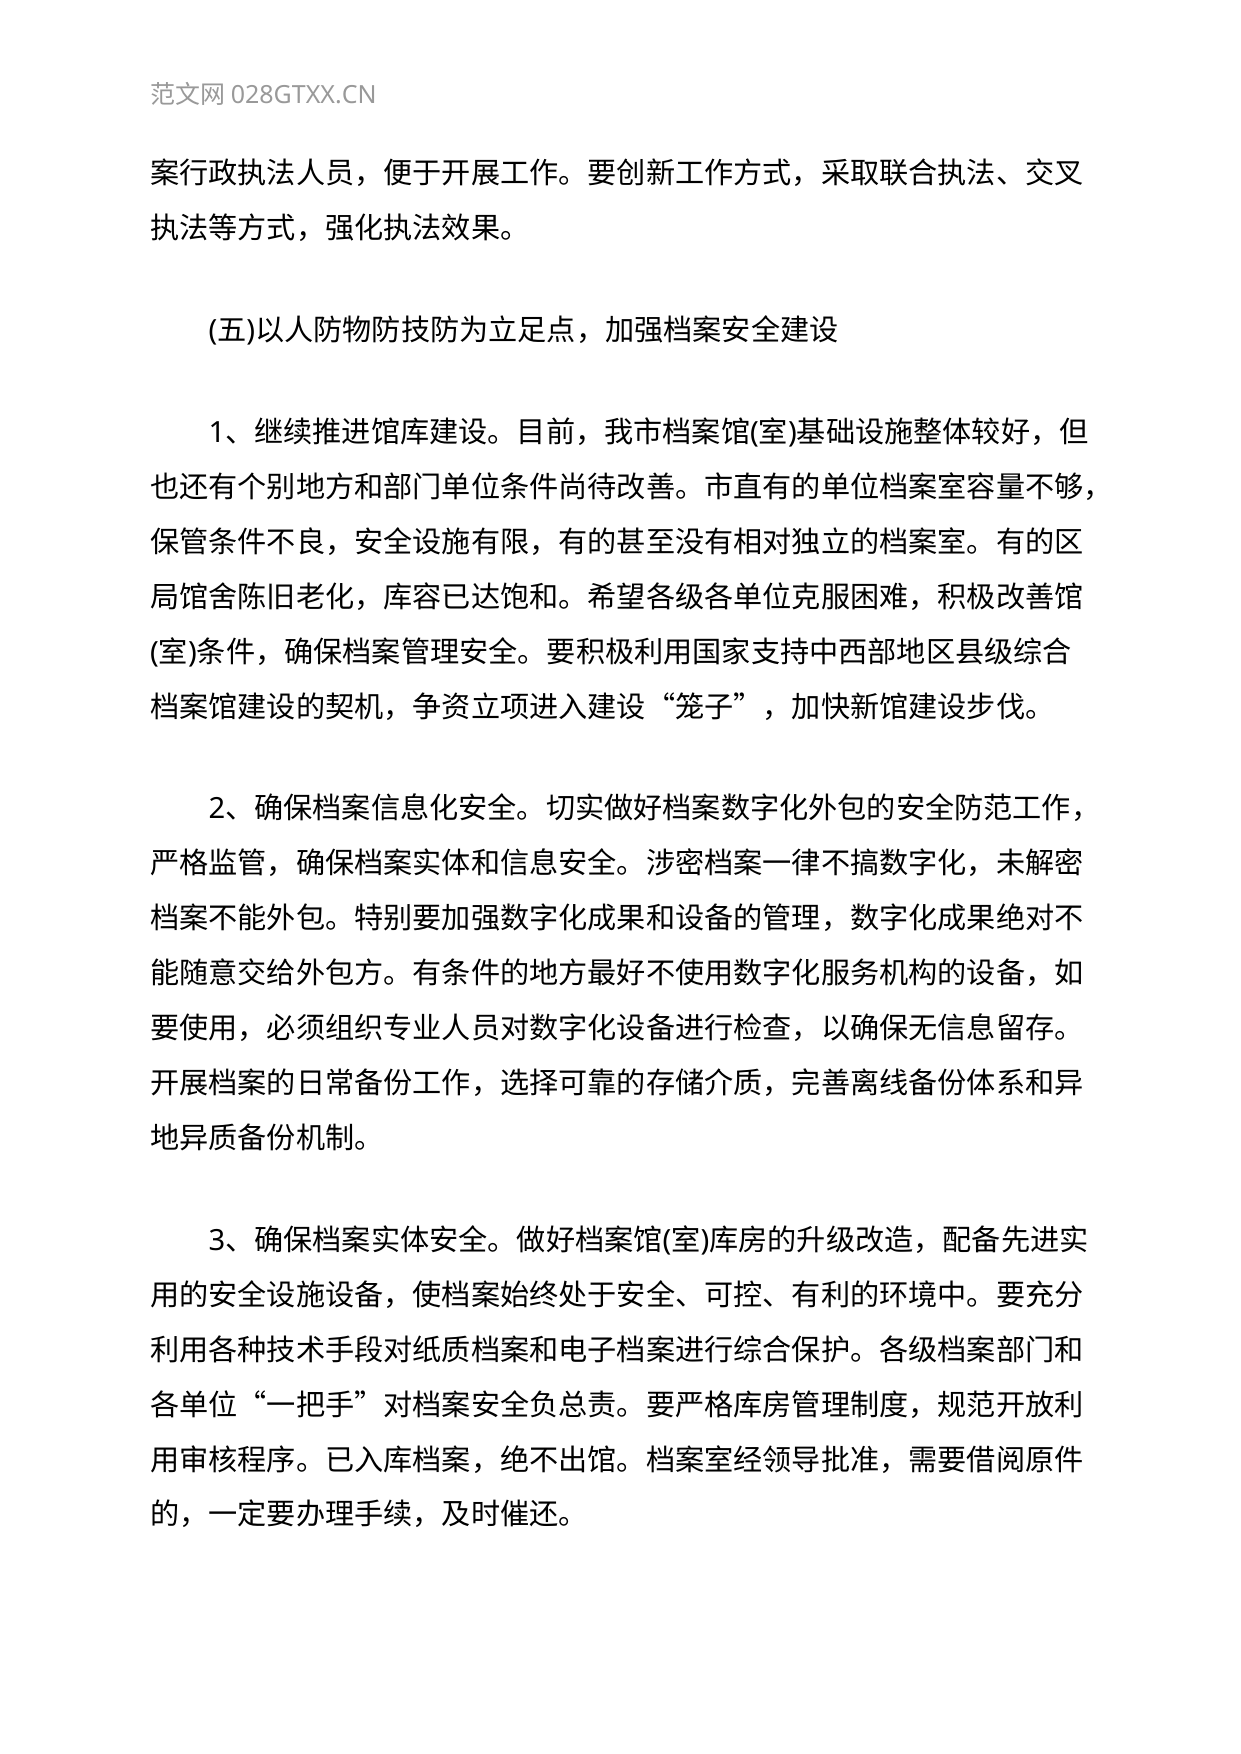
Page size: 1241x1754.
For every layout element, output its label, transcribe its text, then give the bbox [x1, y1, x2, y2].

text 2、确保档案信息化安全。切实做好档案数字化外包的安全防范工作，严格监管，确保档案实体和信息安全。涉密档案一律不搞数字化，未解密档案不能外包。特别要加强数字化成果和设备的管理，数字化成果绝对不能随意交给外包方。有条件的地方最好不使用数字化服务机构的设备，如要使用，必须组织专业人员对数字化设备进行检查，以确保无信息留存。开展档案的日常备份工作，选择可靠的存储介质，完善离线备份体系和异地异质备份机制。 [150, 785, 1090, 1157]
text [150, 150, 1090, 247]
text 3、确保档案实体安全。做好档案馆(室)库房的升级改造，配备先进实用的安全设施设备，使档案始终处于安全、可控、有利的环境中。要充分利用各种技术手段对纸质档案和电子档案进行综合保护。各级档案部门和各单位“一把手”对档案安全负总责。要严格库房管理制度，规范开放利用审核程序。已入库档案，绝不出馆。档案室经领导批准，需要借阅原件的，一定要办理手续，及时催还。 [150, 1216, 1090, 1533]
text (五)以人防物防技防为立足点，加强档案安全建设 [150, 307, 1090, 349]
text 1、继续推进馆库建设。目前，我市档案馆(室)基础设施整体较好，但也还有个别地方和部门单位条件尚待改善。市直有的单位档案室容量不够，保管条件不良，安全设施有限，有的甚至没有相对独立的档案室。有的区局馆舍陈旧老化，库容已达饱和。希望各级各单位克服困难，积极改善馆(室)条件，确保档案管理安全。要积极利用国家支持中西部地区县级综合档案馆建设的契机，争资立项进入建设“笼子”，加快新馆建设步伐。 [150, 409, 1090, 726]
